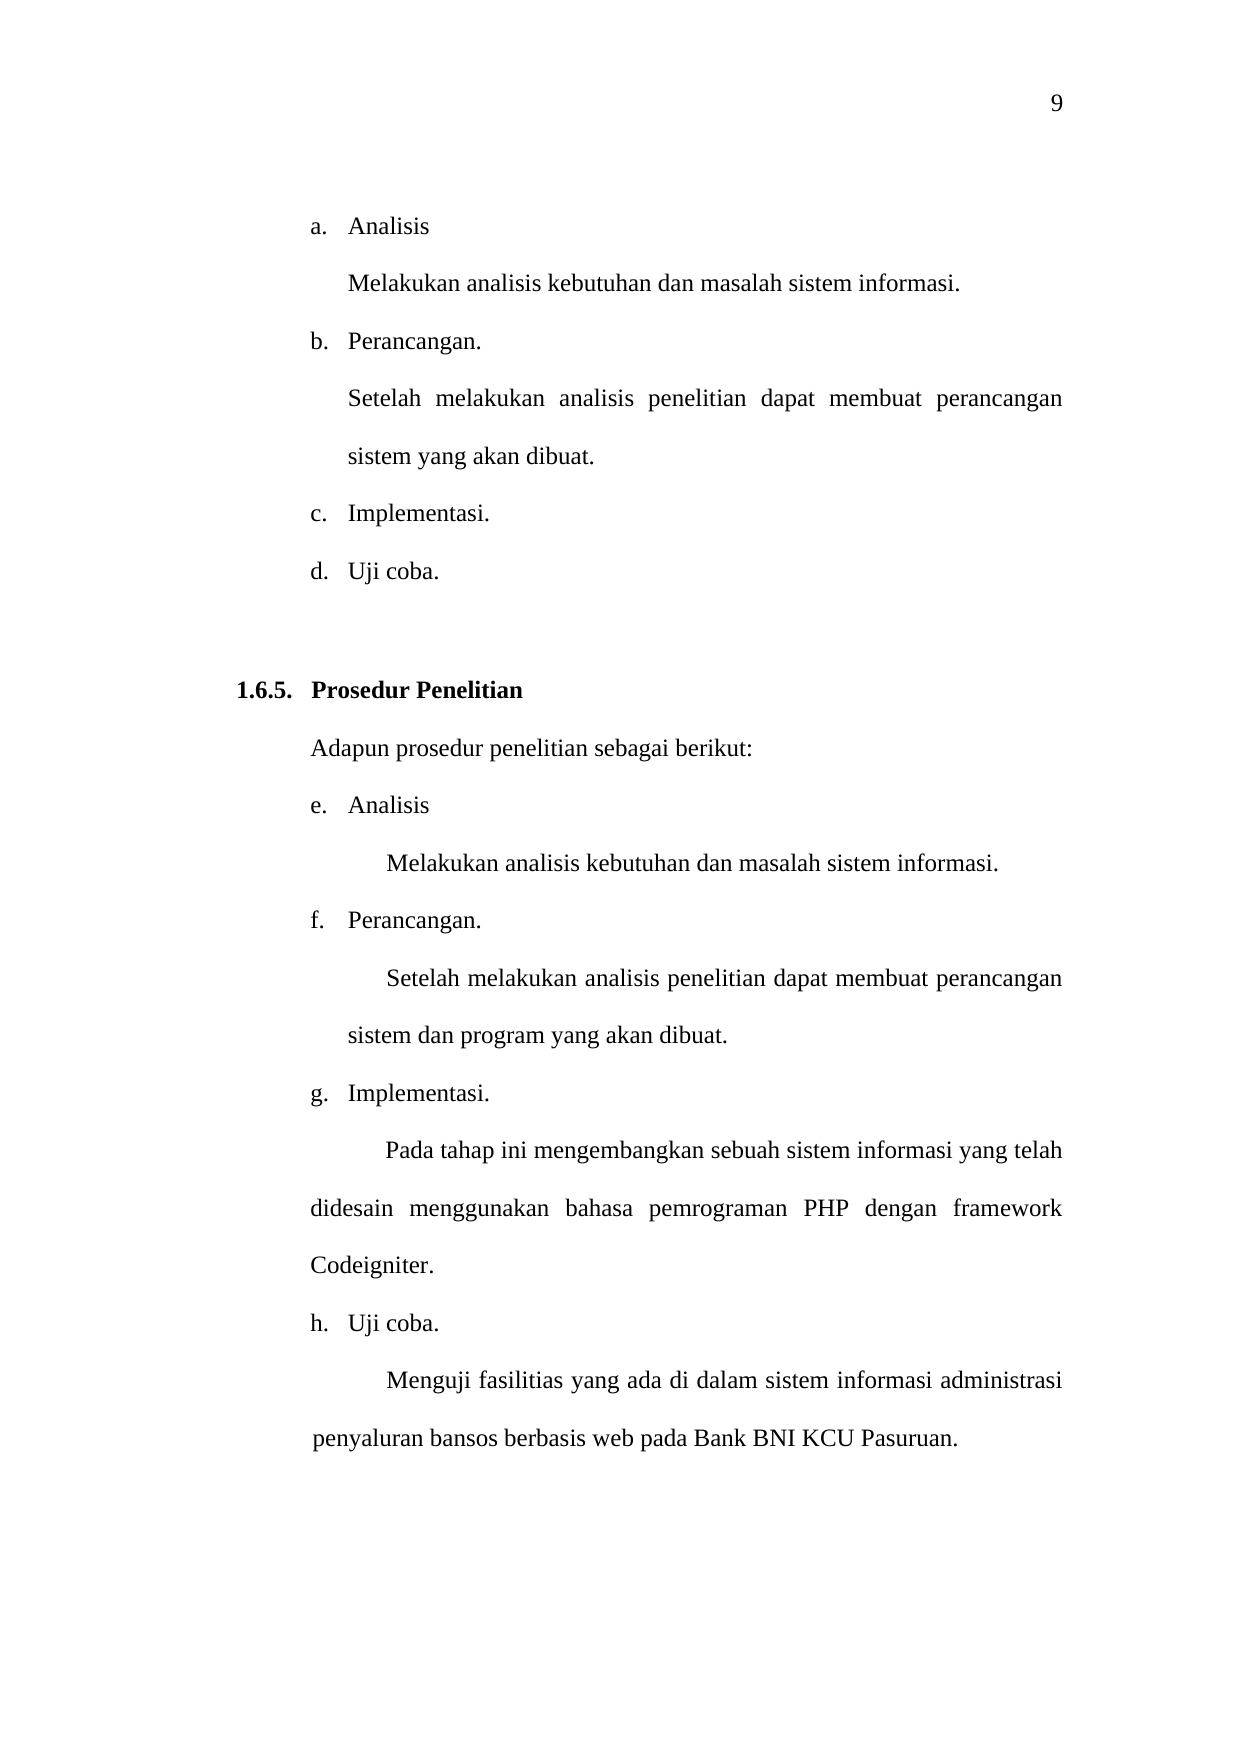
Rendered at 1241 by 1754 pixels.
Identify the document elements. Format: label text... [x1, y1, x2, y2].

list Implementasi. [310, 498, 1063, 527]
list Setelah melakukan analisis penelitian dapat membuat perancangan sistem yang akan dibuat. [348, 383, 1063, 470]
list Melakukan analisis kebutuhan dan masalah sistem informasi. [348, 268, 1063, 297]
list Implementasi. [310, 1078, 1063, 1106]
list Menguji fasilitias yang ada di dalam sistem informasi administrasi penyaluran bansos berbasis web pada Bank BNI KCU Pasuruan. [312, 1365, 1063, 1451]
list Analisis [310, 790, 1063, 819]
list Perancangan. [310, 326, 1063, 355]
text Pada tahap ini mengembangkan sebuah sistem informasi yang telah didesain menggunakan bahasa pemrograman PHP dengan framework Codeigniter. [310, 1135, 1063, 1279]
list Adapun prosedur penelitian sebagai berikut: [236, 733, 1063, 761]
list Uji coba. [310, 556, 1063, 585]
list Perancangan. [310, 905, 1063, 934]
list Analisis [310, 211, 1063, 240]
list Uji coba. [310, 1308, 1063, 1336]
list Melakukan analisis kebutuhan dan masalah sistem informasi. [348, 848, 1063, 876]
subtitle Prosedur Penelitian [236, 675, 1063, 704]
list Setelah melakukan analisis penelitian dapat membuat perancangan sistem dan program yang akan dibuat. [348, 963, 1063, 1049]
